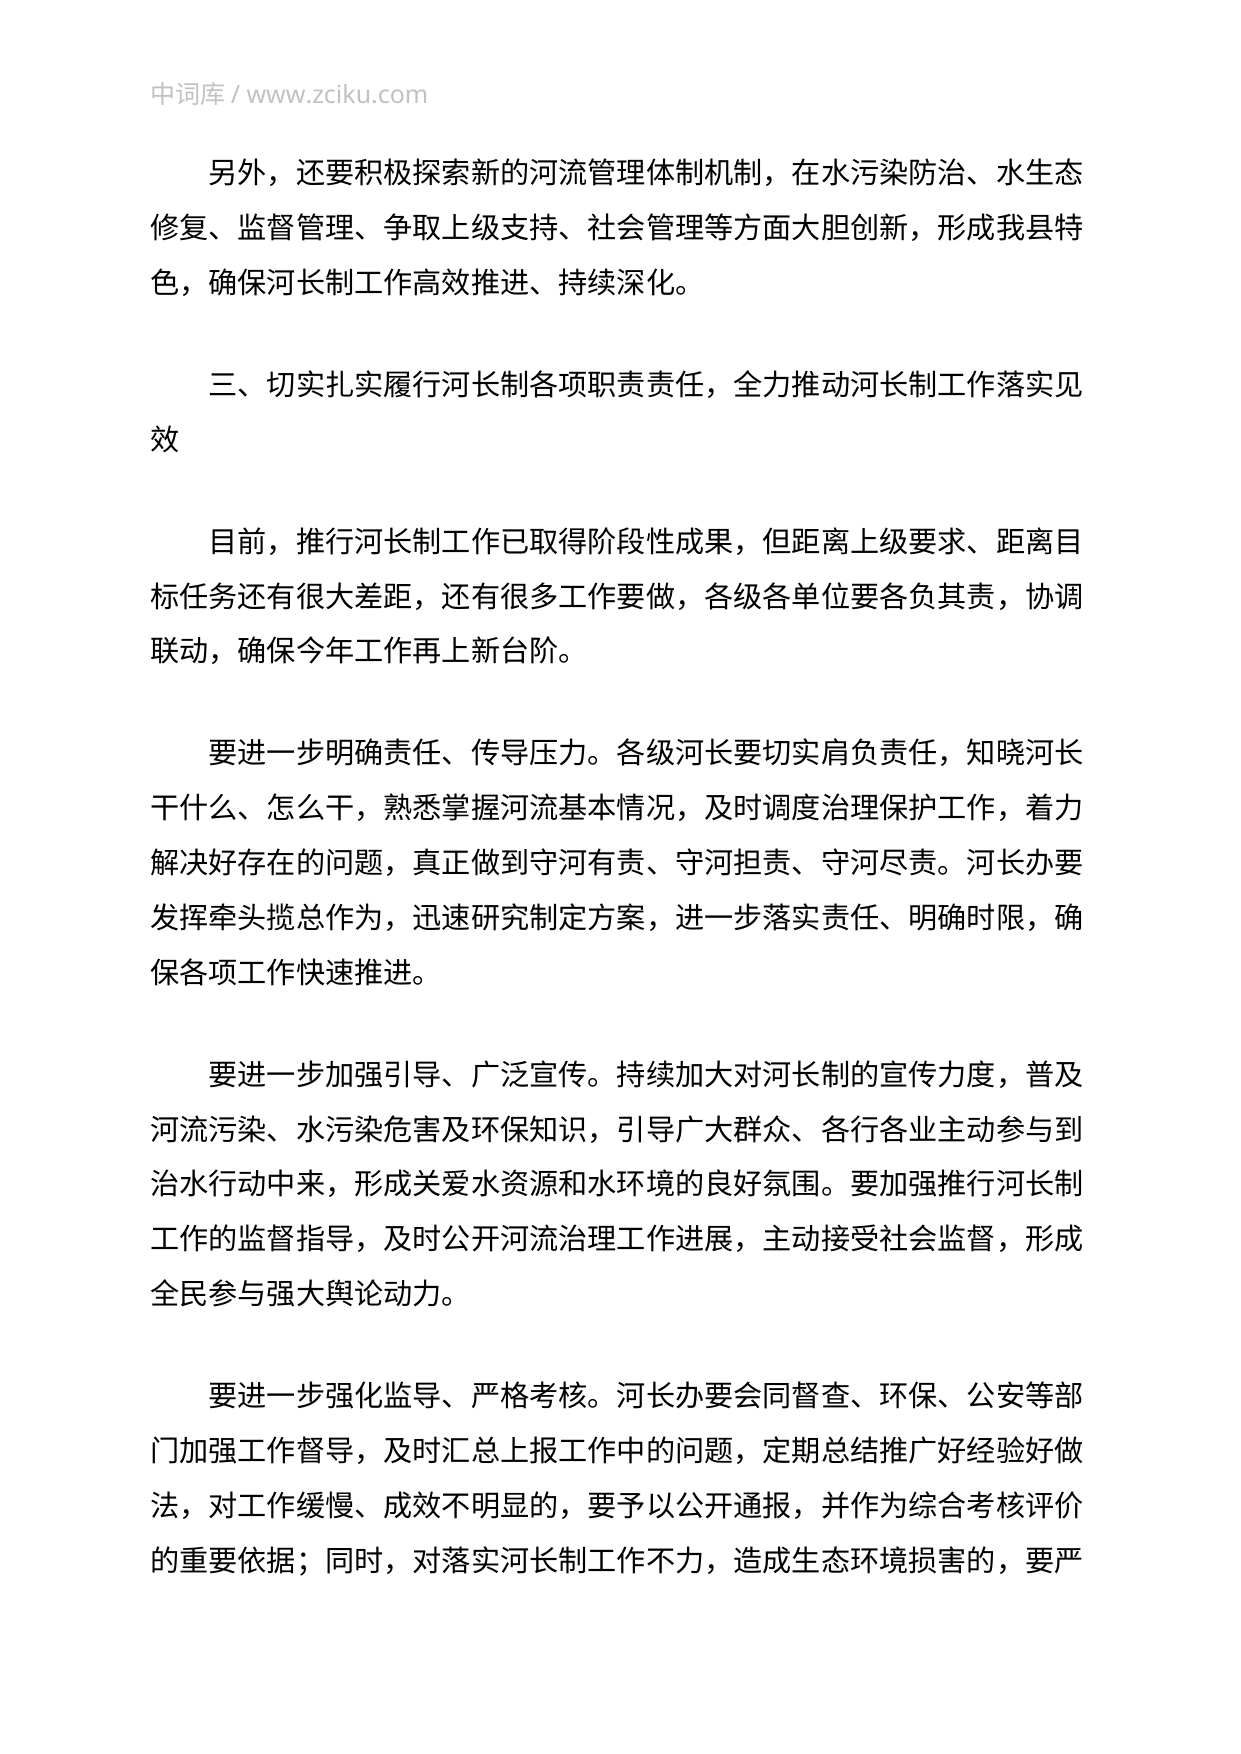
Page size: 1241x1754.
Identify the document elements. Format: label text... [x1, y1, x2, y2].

text 三、切实扎实履行河长制各项职责责任，全力推动河长制工作落实见效 [150, 362, 1090, 459]
text 要进一步明确责任、传导压力。各级河长要切实肩负责任，知晓河长干什么、怎么干，熟悉掌握河流基本情况，及时调度治理保护工作，着力解决好存在的问题，真正做到守河有责、守河担责、守河尽责。河长办要发挥牵头揽总作为，迅速研究制定方案，进一步落实责任、明确时限，确保各项工作快速推进。 [150, 730, 1090, 992]
text 另外，还要积极探索新的河流管理体制机制，在水污染防治、水生态修复、监督管理、争取上级支持、社会管理等方面大胆创新，形成我县特色，确保河长制工作高效推进、持续深化。 [150, 150, 1090, 302]
text 目前，推行河长制工作已取得阶段性成果，但距离上级要求、距离目标任务还有很大差距，还有很多工作要做，各级各单位要各负其责，协调联动，确保今年工作再上新台阶。 [150, 518, 1090, 670]
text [150, 1372, 1090, 1579]
text 要进一步加强引导、广泛宣传。持续加大对河长制的宣传力度，普及河流污染、水污染危害及环保知识，引导广大群众、各行各业主动参与到治水行动中来，形成关爱水资源和水环境的良好氛围。要加强推行河长制工作的监督指导，及时公开河流治理工作进展，主动接受社会监督，形成全民参与强大舆论动力。 [150, 1051, 1090, 1313]
